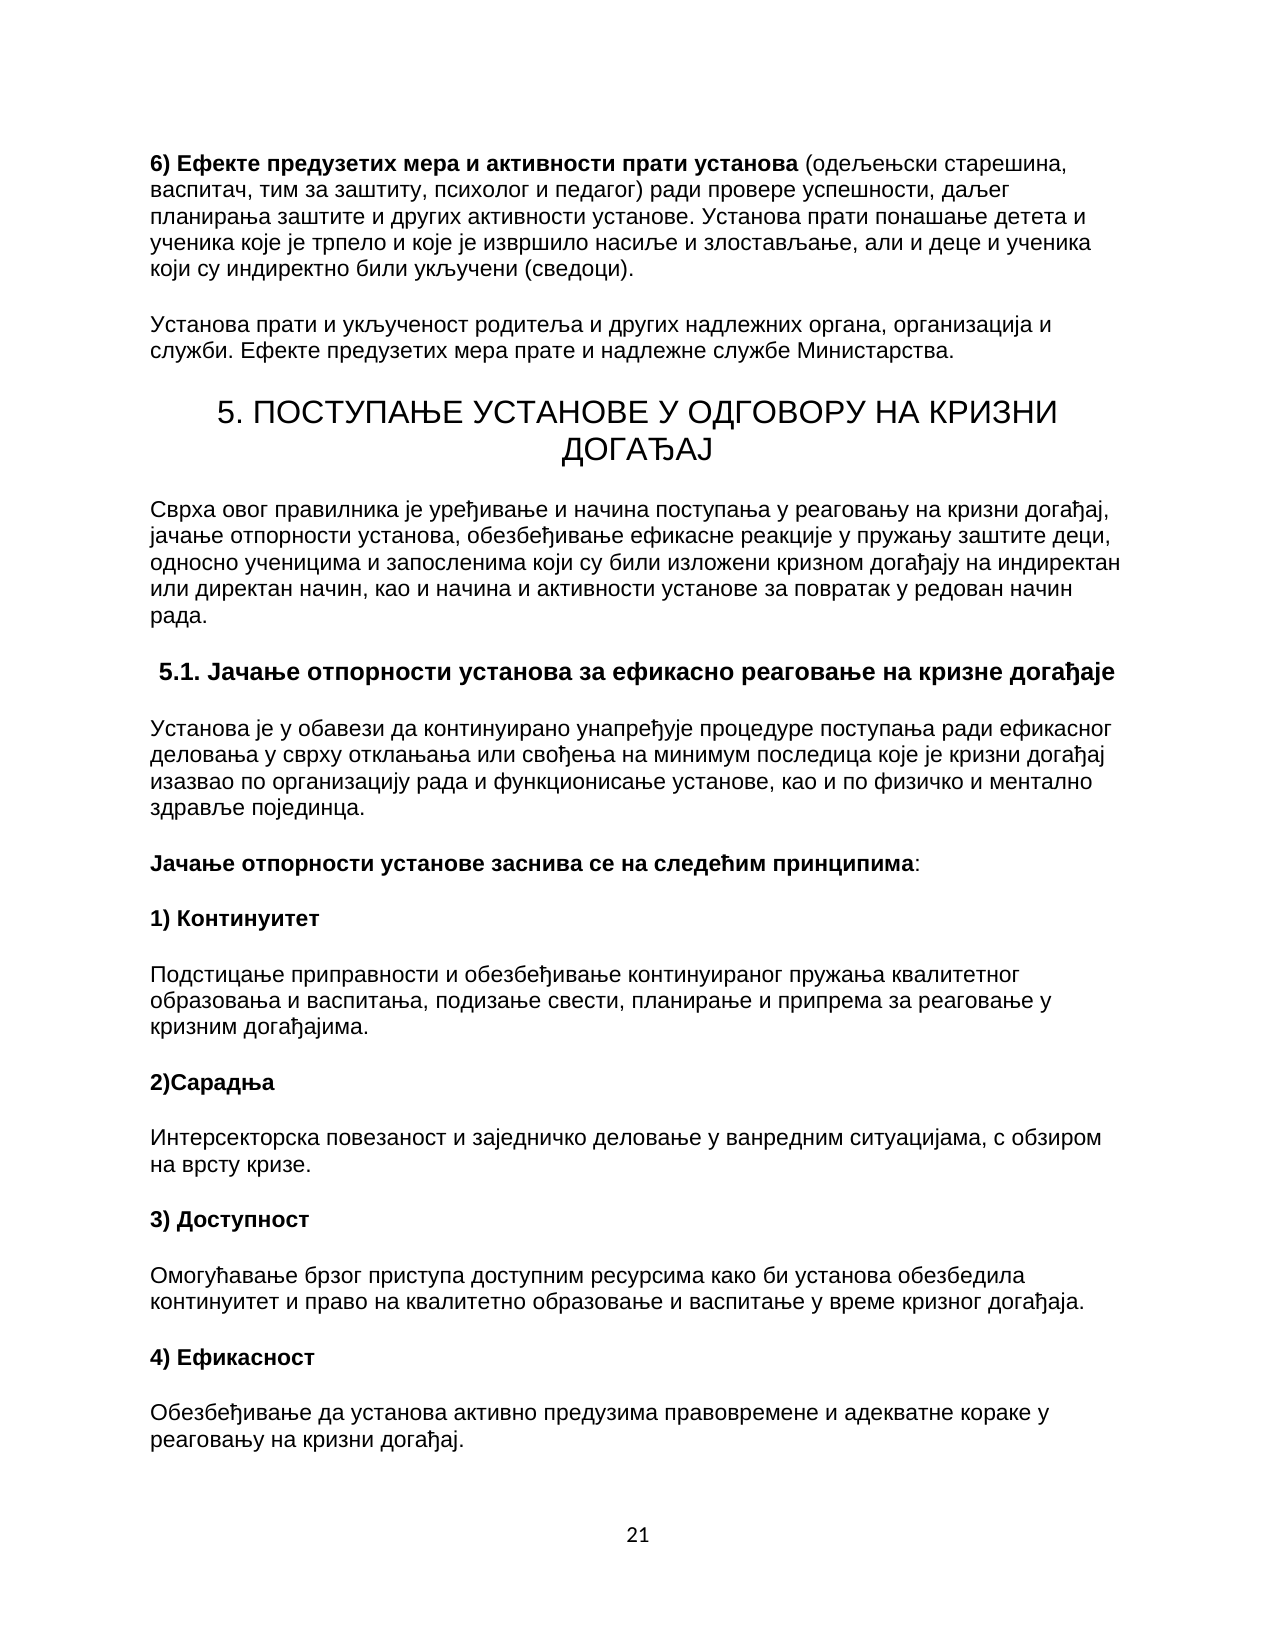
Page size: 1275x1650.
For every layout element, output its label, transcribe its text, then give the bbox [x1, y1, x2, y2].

text 5.1. Јачање отпорности установа за ефикасно реаговање на кризне догађаје [150, 657, 1125, 686]
text 6) Ефекте предузетих мера и активности прати установа (одељењски старешина, васпитач, тим за заштиту, психолог и педагог) ради провере успешности, даљег планирања заштите и других активности установе. Установа прати понашање детета и ученика које је трпело и које је извршило насиље и злостављање, али и деце и ученика који су индиректно били укључени (сведоци). [150, 150, 1125, 282]
text Јачање отпорности установе заснива се на следећим принципима: [150, 849, 1125, 876]
text Омогућавање брзог приступа доступним ресурсима како би установа обезбедила континуитет и право на квалитетно образовање и васпитање у време кризног догађаја. [150, 1262, 1125, 1314]
text Подстицање приправности и обезбеђивање континуираног пружања квалитетног образовања и васпитања, подизање свести, планирање и припрема за реаговање у кризним догађајима. [150, 961, 1125, 1040]
text Установа је у обавези да континуирано унапређује процедуре поступања ради ефикасног деловања у сврху отклањања или свођења на минимум последица које је кризни догађај изазвао по организацију рада и функционисање установе, као и по физичко и ментално здравље појединца. [150, 715, 1125, 820]
text 3) Доступност [150, 1206, 1125, 1233]
text Сврха овог правилника је уређивање и начина поступања у реаговању на кризни догађај, јачање отпорности установа, обезбеђивање ефикасне реакције у пружању заштите деци, односно ученицима и запосленима који су били изложени кризном догађају на индиректан или директан начин, као и начина и активности установе за повратак у редован начин рада. [150, 496, 1125, 628]
text Установа прати и укљученост родитеља и других надлежних органа, организација и служби. Ефекте предузетих мера прате и надлежне службе Министарства. [150, 311, 1125, 364]
text 1) Континуитет [150, 905, 1125, 931]
text Интерсекторска повезаност и заједничко деловање у ванредним ситуацијама, с обзиром на врсту кризе. [150, 1124, 1125, 1177]
text 4) Ефикасност [150, 1344, 1125, 1370]
text 2)Сарадња [150, 1069, 1125, 1095]
text 5. ПОСТУПАЊЕ УСТАНОВЕ У ОДГОВОРУ НА КРИЗНИ ДОГАЂАЈ [150, 393, 1125, 467]
text Обезбеђивање да установа активно предузима правовремене и адекватне кораке у реаговању на кризни догађај. [150, 1399, 1125, 1452]
